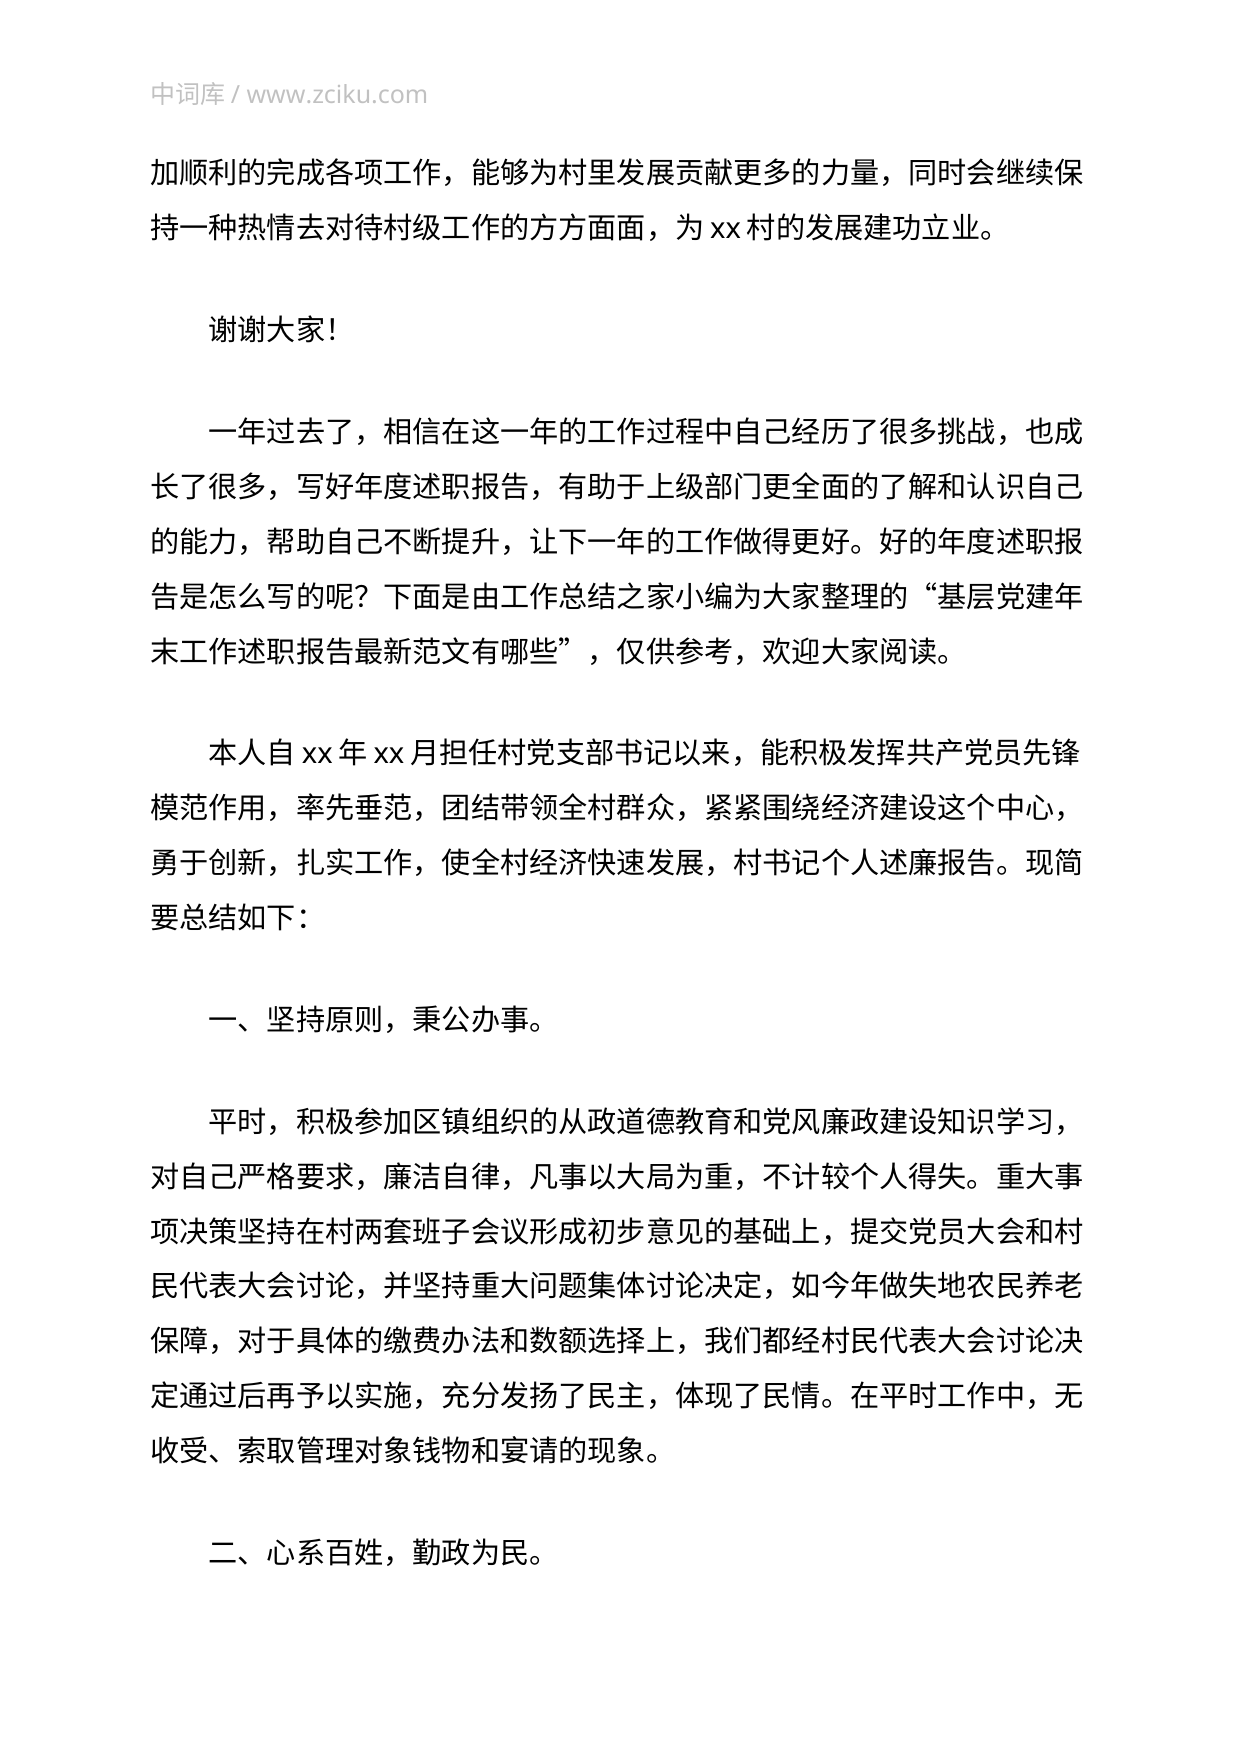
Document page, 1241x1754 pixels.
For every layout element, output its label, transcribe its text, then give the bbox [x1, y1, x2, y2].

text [150, 150, 1090, 247]
text 二、心系百姓，勤政为民。 [150, 1529, 1090, 1572]
text 谢谢大家！ [150, 307, 1090, 349]
text 一年过去了，相信在这一年的工作过程中自己经历了很多挑战，也成长了很多，写好年度述职报告，有助于上级部门更全面的了解和认识自己的能力，帮助自己不断提升，让下一年的工作做得更好。好的年度述职报告是怎么写的呢？下面是由工作总结之家小编为大家整理的“基层党建年末工作述职报告最新范文有哪些”，仅供参考，欢迎大家阅读。 [150, 409, 1090, 671]
text 本人自xx年xx月担任村党支部书记以来，能积极发挥共产党员先锋模范作用，率先垂范，团结带领全村群众，紧紧围绕经济建设这个中心，勇于创新，扎实工作，使全村经济快速发展，村书记个人述廉报告。现简要总结如下： [150, 730, 1090, 937]
text 平时，积极参加区镇组织的从政道德教育和党风廉政建设知识学习，对自己严格要求，廉洁自律，凡事以大局为重，不计较个人得失。重大事项决策坚持在村两套班子会议形成初步意见的基础上，提交党员大会和村民代表大会讨论，并坚持重大问题集体讨论决定，如今年做失地农民养老保障，对于具体的缴费办法和数额选择上，我们都经村民代表大会讨论决定通过后再予以实施，充分发扬了民主，体现了民情。在平时工作中，无收受、索取管理对象钱物和宴请的现象。 [150, 1098, 1090, 1470]
text 一、坚持原则，秉公办事。 [150, 997, 1090, 1039]
